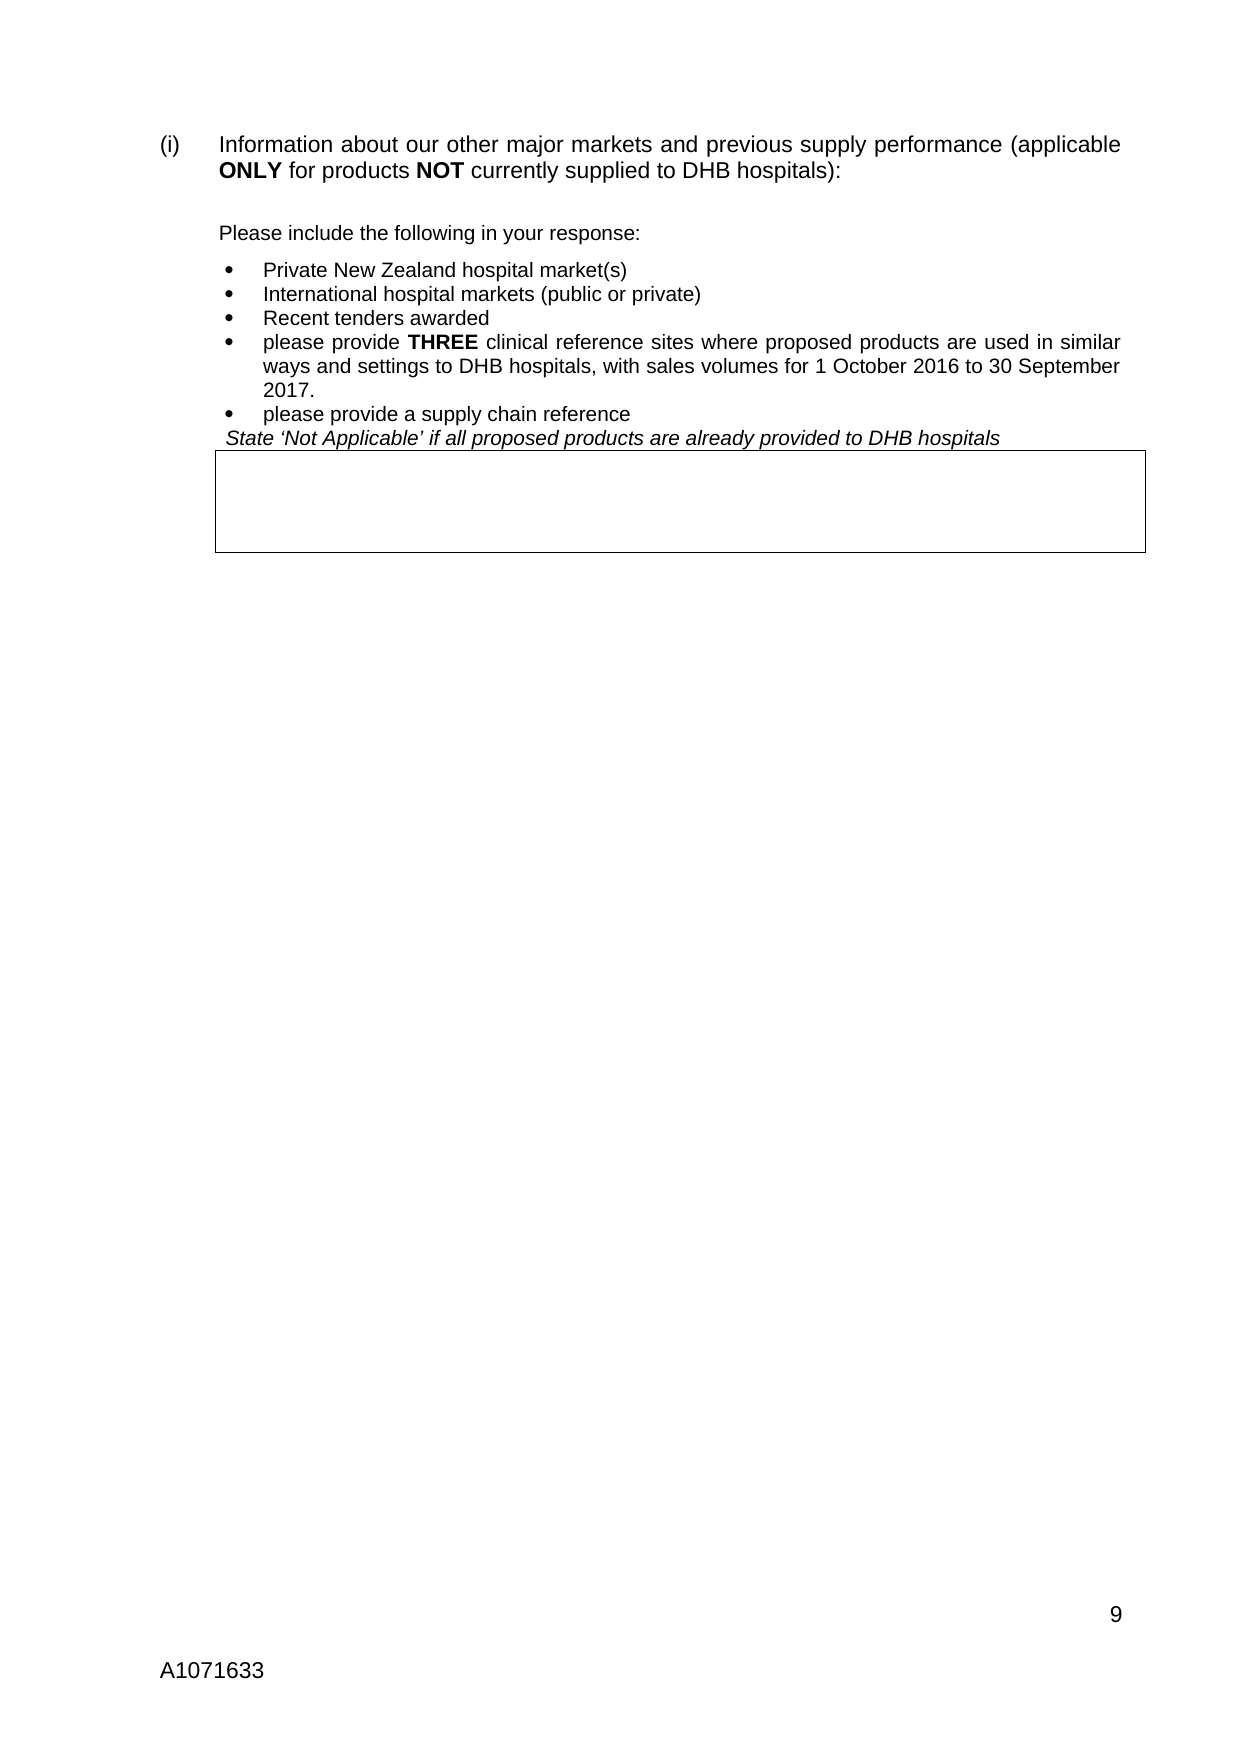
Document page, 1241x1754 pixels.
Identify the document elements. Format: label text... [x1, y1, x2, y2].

list please provide THREE clinical reference sites where proposed products are used in similar ways and settings to DHB hospitals, with sales volumes for 1 October 2016 to 30 September 2017. [225, 330, 1122, 402]
table_header [216, 451, 1145, 552]
list please provide a supply chain reference [225, 402, 1122, 426]
list Information about our other major markets and previous supply performance (applicable ONLY for products NOT currently supplied to DHB hospitals): [159, 131, 1122, 184]
text State ‘Not Applicable’ if all proposed products are already provided to DHB hospitals [225, 426, 1122, 450]
text Please include the following in your response: [218, 221, 1122, 245]
list International hospital markets (public or private) [225, 282, 1122, 306]
list Recent tenders awarded [225, 306, 1122, 330]
list Private New Zealand hospital market(s) [225, 258, 1122, 282]
